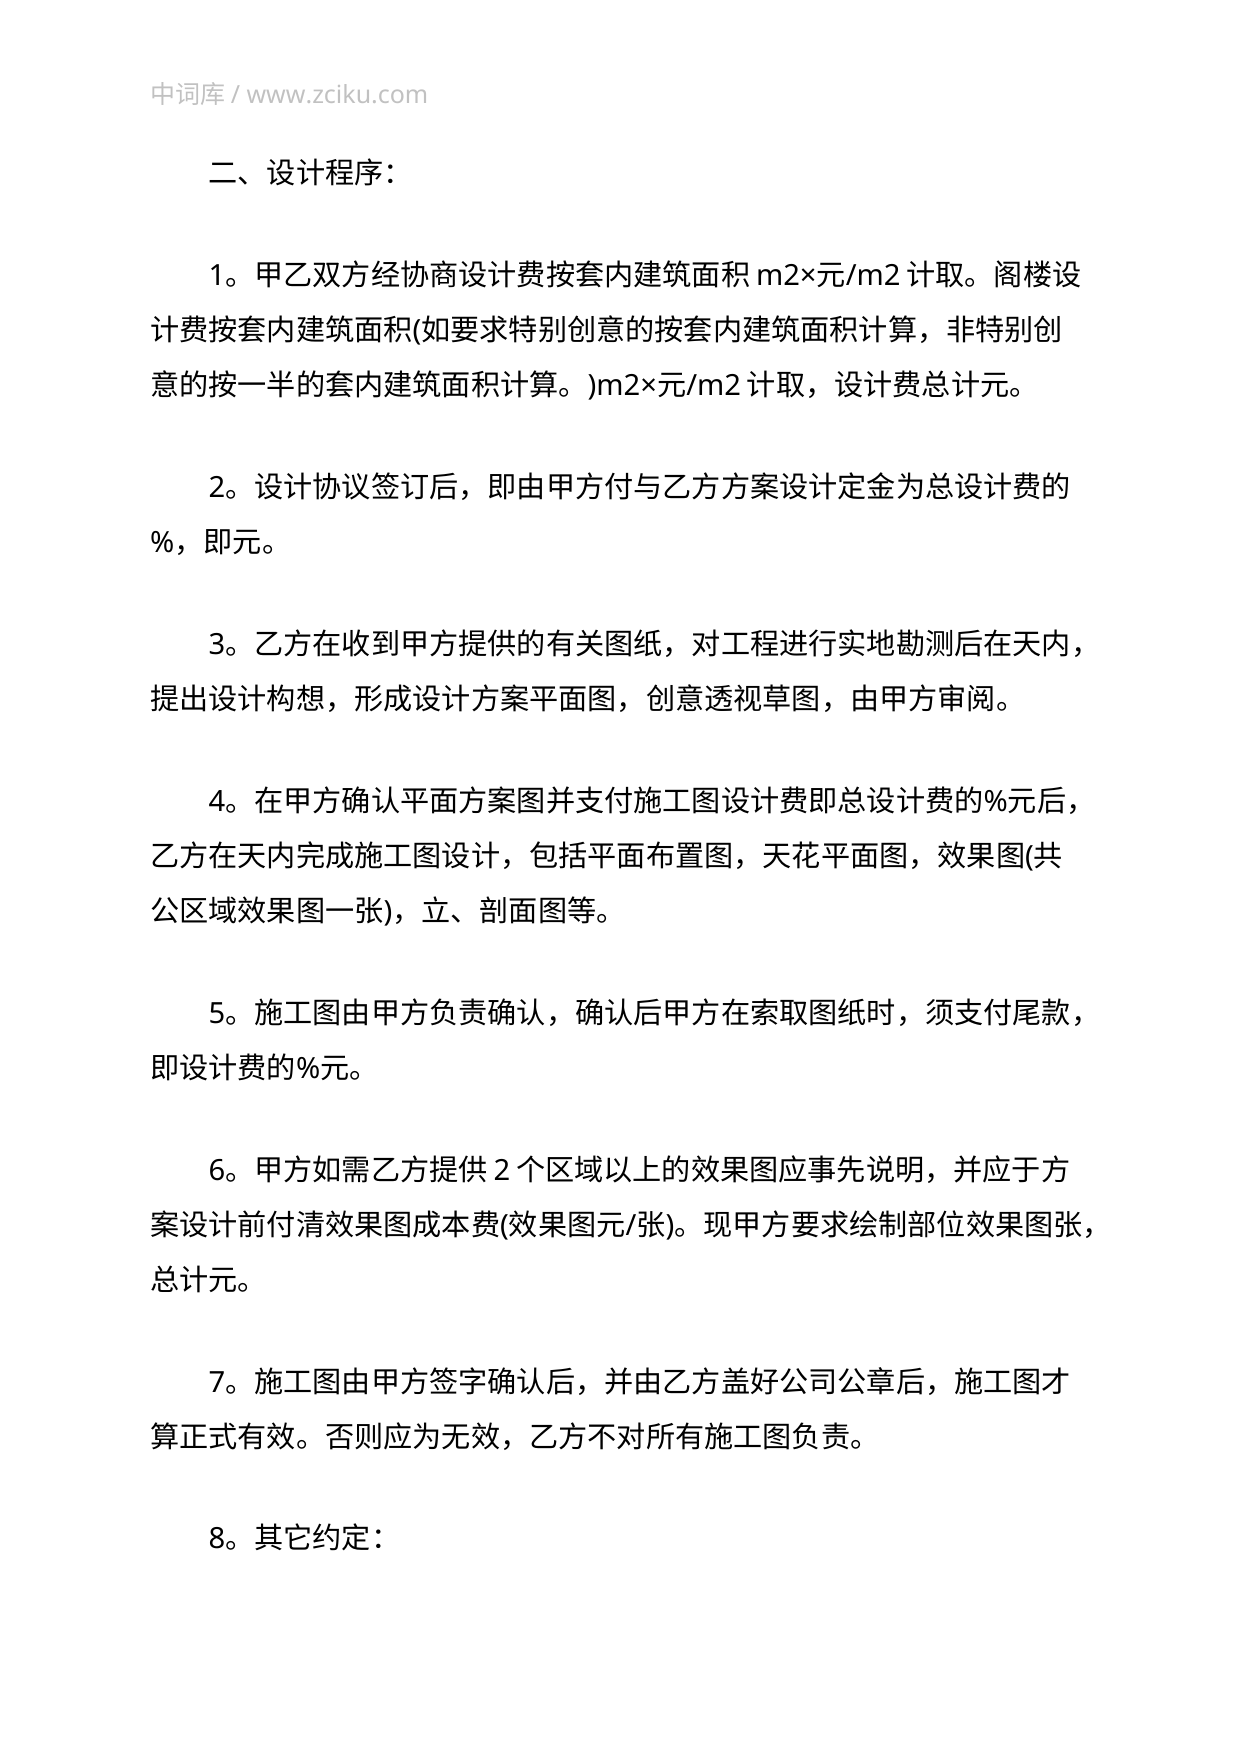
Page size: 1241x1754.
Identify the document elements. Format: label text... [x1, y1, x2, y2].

text 1。甲乙双方经协商设计费按套内建筑面积m2×元/m2计取。阁楼设计费按套内建筑面积(如要求特别创意的按套内建筑面积计算，非特别创意的按一半的套内建筑面积计算。)m2×元/m2计取，设计费总计元。 [150, 252, 1090, 404]
text 5。施工图由甲方负责确认，确认后甲方在索取图纸时，须支付尾款，即设计费的%元。 [150, 989, 1090, 1087]
text 2。设计协议签订后，即由甲方付与乙方方案设计定金为总设计费的%，即元。 [150, 464, 1090, 561]
text 二、设计程序： [150, 150, 1090, 192]
text 4。在甲方确认平面方案图并支付施工图设计费即总设计费的%元后，乙方在天内完成施工图设计，包括平面布置图，天花平面图，效果图(共公区域效果图一张)，立、剖面图等。 [150, 777, 1090, 930]
text 7。施工图由甲方签字确认后，并由乙方盖好公司公章后，施工图才算正式有效。否则应为无效，乙方不对所有施工图负责。 [150, 1358, 1090, 1456]
text 6。甲方如需乙方提供2个区域以上的效果图应事先说明，并应于方案设计前付清效果图成本费(效果图元/张)。现甲方要求绘制部位效果图张，总计元。 [150, 1146, 1090, 1299]
text 3。乙方在收到甲方提供的有关图纸，对工程进行实地勘测后在天内，提出设计构想，形成设计方案平面图，创意透视草图，由甲方审阅。 [150, 621, 1090, 718]
text 8。其它约定： [150, 1515, 1090, 1557]
